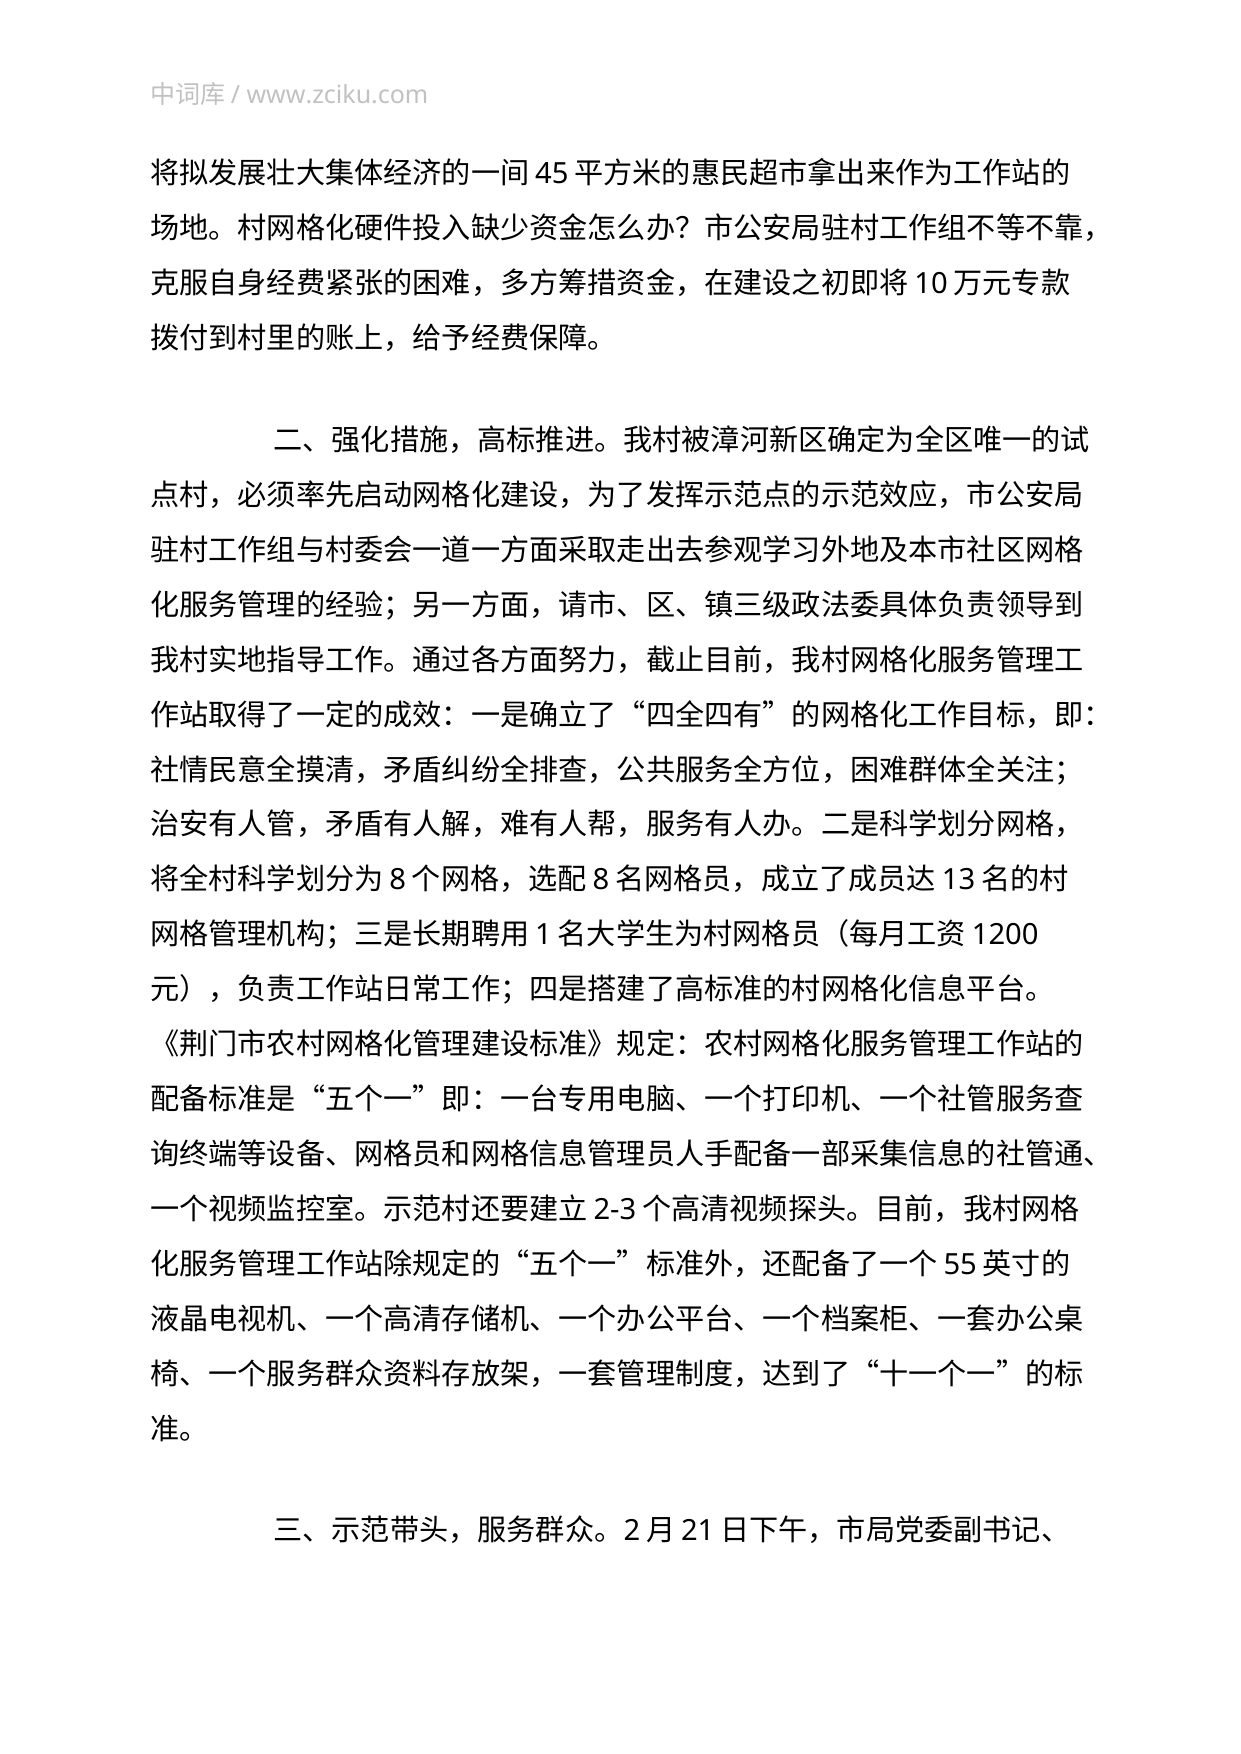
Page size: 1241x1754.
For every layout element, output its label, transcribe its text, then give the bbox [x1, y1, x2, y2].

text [150, 150, 1090, 357]
text 二、强化措施，高标推进。我村被漳河新区确定为全区唯一的试点村，必须率先启动网格化建设，为了发挥示范点的示范效应，市公安局驻村工作组与村委会一道一方面采取走出去参观学习外地及本市社区网格化服务管理的经验；另一方面，请市、区、镇三级政法委具体负责领导到我村实地指导工作。通过各方面努力，截止目前，我村网格化服务管理工作站取得了一定的成效：一是确立了“四全四有”的网格化工作目标，即：社情民意全摸清，矛盾纠纷全排查，公共服务全方位，困难群体全关注；治安有人管，矛盾有人解，难有人帮，服务有人办。二是科学划分网格，将全村科学划分为8个网格，选配8名网格员，成立了成员达13名的村网格管理机构；三是长期聘用1名大学生为村网格员（每月工资1200元），负责工作站日常工作；四是搭建了高标准的村网格化信息平台。《荆门市农村网格化管理建设标准》规定：农村网格化服务管理工作站的配备标准是“五个一”即：一台专用电脑、一个打印机、一个社管服务查询终端等设备、网格员和网格信息管理员人手配备一部采集信息的社管通、一个视频监控室。示范村还要建立2-3个高清视频探头。目前，我村网格化服务管理工作站除规定的“五个一”标准外，还配备了一个55英寸的液晶电视机、一个高清存储机、一个办公平台、一个档案柜、一套办公桌椅、一个服务群众资料存放架，一套管理制度，达到了“十一个一”的标准。 [150, 417, 1090, 1447]
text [150, 1507, 1090, 1549]
